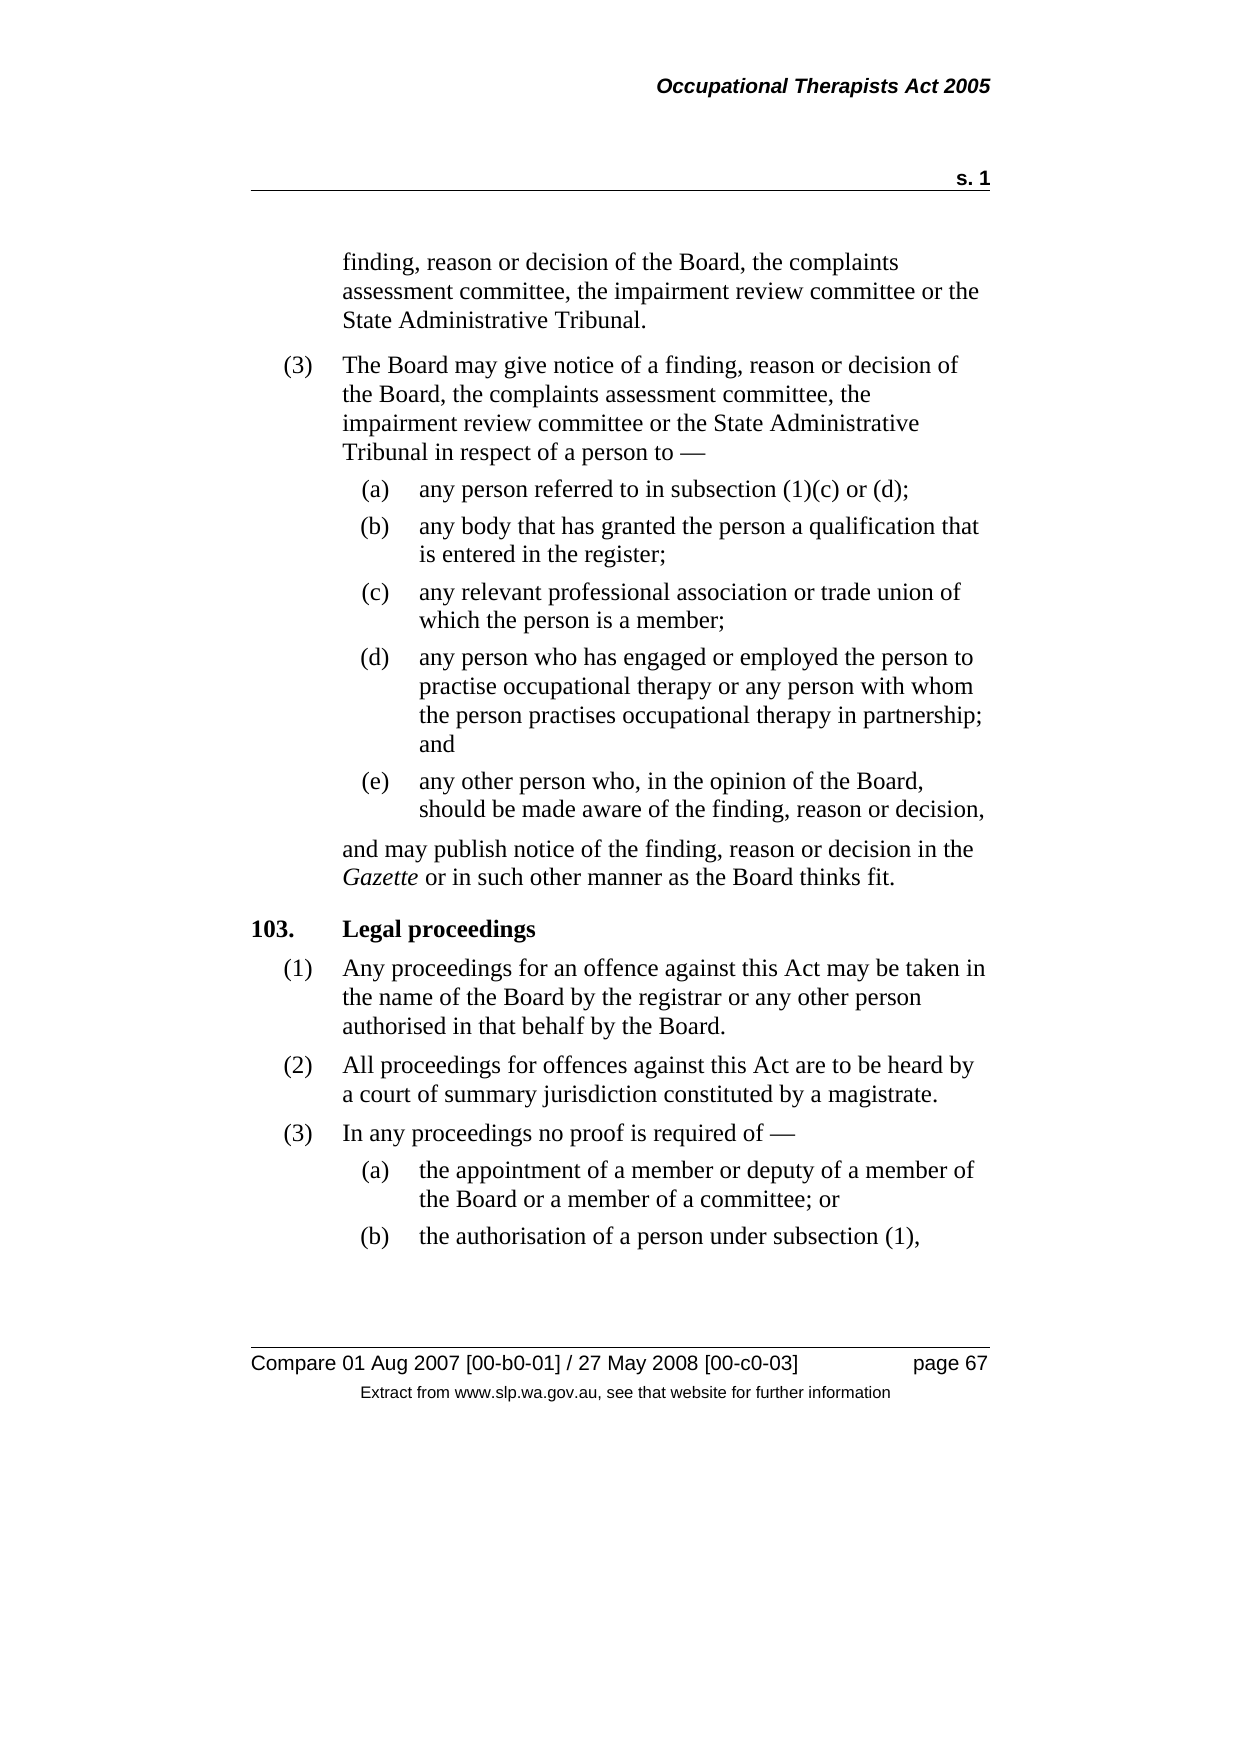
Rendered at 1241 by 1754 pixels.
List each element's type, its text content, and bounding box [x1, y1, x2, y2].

text (3) The Board may give notice of a finding, reason or decision of the Board, the complaints assessment committee, the impairment review committee or the State Administrative Tribunal in respect of a person to — [251, 350, 990, 465]
text (b) any body that has granted the person a qualification that is entered in the register; [251, 511, 990, 568]
text (a) the appointment of a member or deputy of a member of the Board or a member of a committee; or [251, 1155, 990, 1212]
text (b) the authorisation of a person under subsection (1), [251, 1221, 990, 1249]
text (1) Any proceedings for an offence against this Act may be taken in the name of the Board by the registrar or any other person authorised in that behalf by the Board. [251, 953, 990, 1039]
subtitle 103. Legal proceedings [251, 914, 990, 943]
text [251, 247, 990, 334]
text and may publish notice of the finding, reason or decision in the Gazette or in such other manner as the Board thinks fit. [251, 834, 990, 891]
text (e) any other person who, in the opinion of the Board, should be made aware of the finding, reason or decision, [251, 766, 990, 823]
text (c) any relevant professional association or trade union of which the person is a member; [251, 577, 990, 634]
text (a) any person referred to in subsection (1)(c) or (d); [251, 474, 990, 502]
text (3) In any proceedings no proof is required of — [251, 1118, 990, 1147]
text (2) All proceedings for offences against this Act are to be heard by a court of summary jurisdiction constituted by a magistrate. [251, 1050, 990, 1107]
text (d) any person who has engaged or employed the person to practise occupational therapy or any person with whom the person practises occupational therapy in partnership; and [251, 642, 990, 757]
